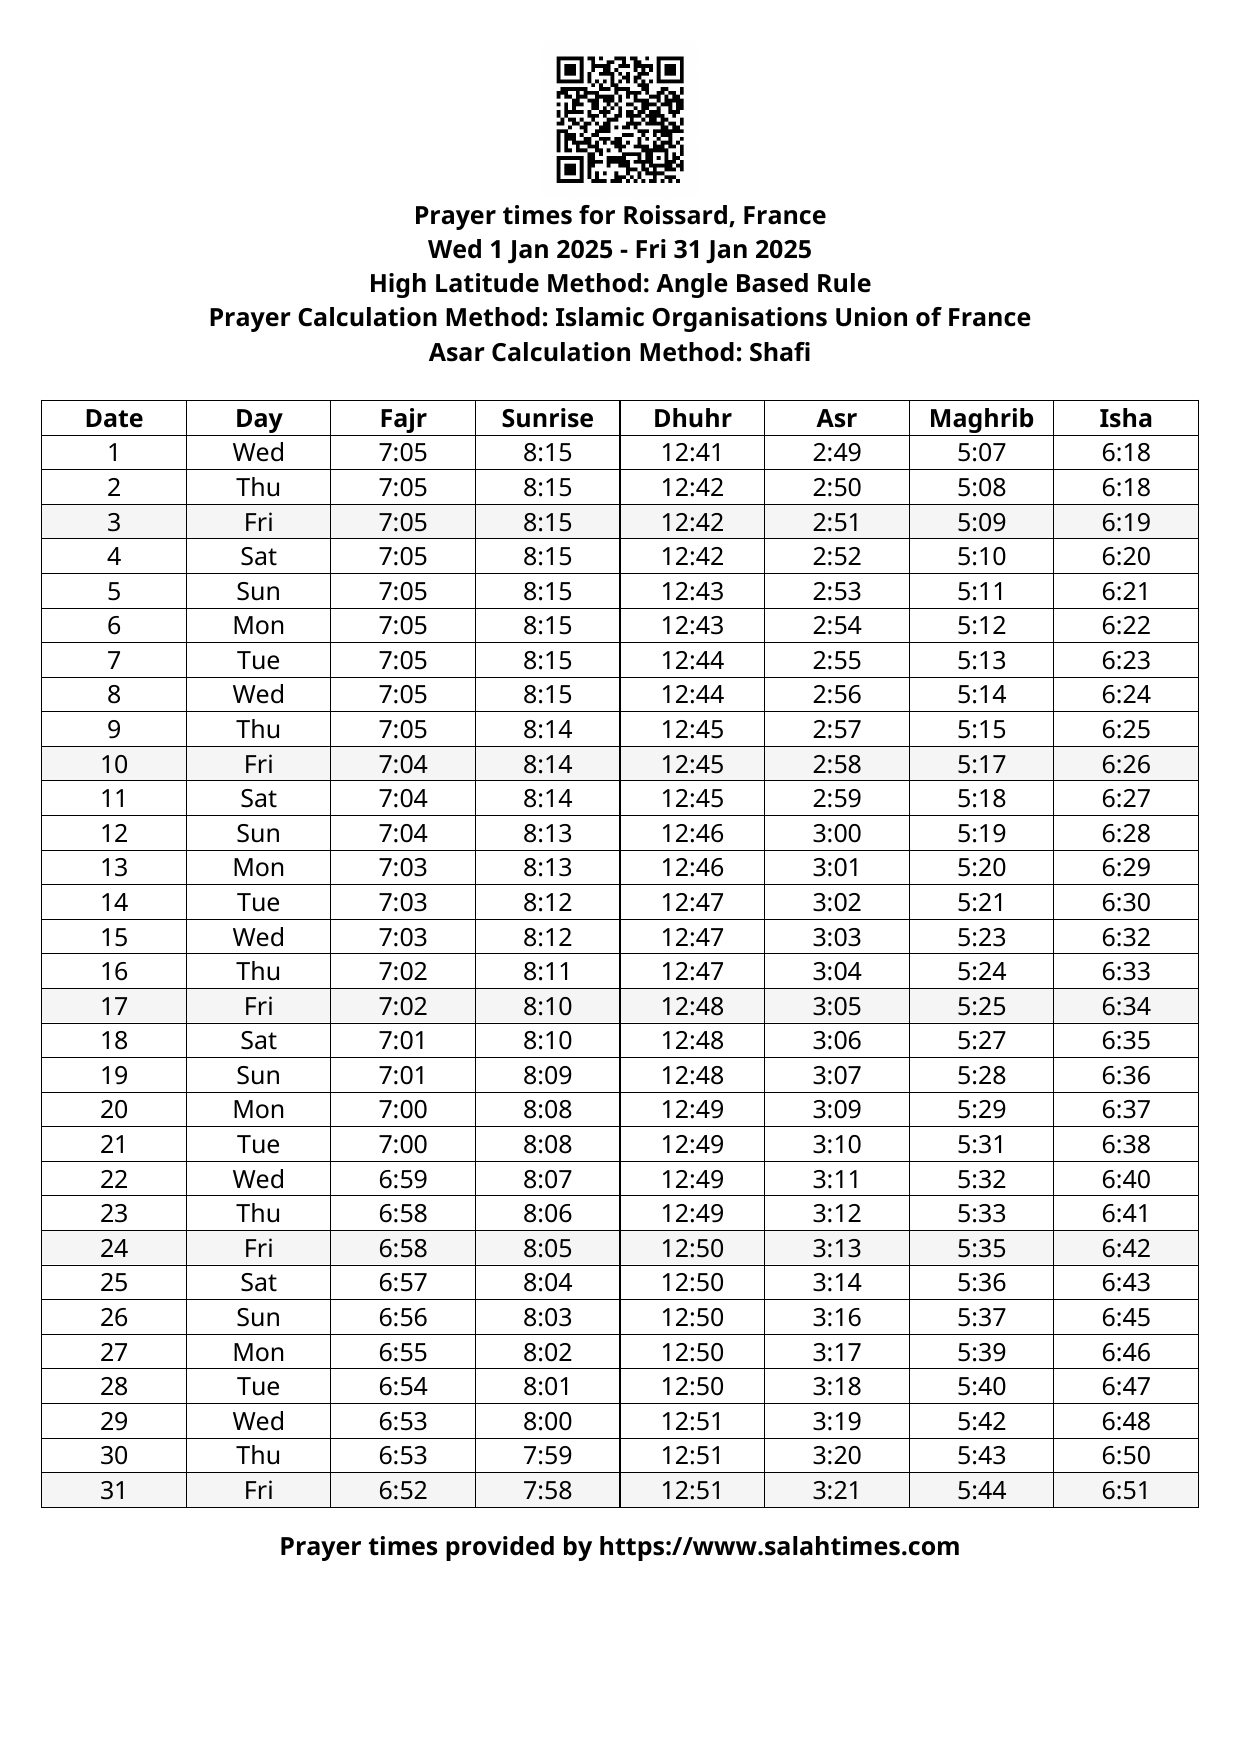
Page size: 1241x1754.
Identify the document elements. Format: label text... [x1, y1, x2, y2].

table_cell Fri [187, 989, 330, 1022]
table_header Sunrise [476, 401, 619, 434]
table_cell 3:16 [765, 1300, 909, 1334]
table_cell 7:04 [331, 816, 475, 849]
table_cell Fri [187, 1473, 330, 1507]
table_cell 20 [42, 1093, 186, 1126]
table_cell 16 [42, 954, 186, 988]
table_cell 12:41 [621, 436, 764, 469]
table_cell Sat [187, 1266, 330, 1299]
table_header Asr [765, 401, 909, 434]
table_cell 7:01 [331, 1058, 475, 1092]
table_cell Mon [187, 1093, 330, 1126]
table_cell 12:51 [621, 1439, 764, 1472]
table_cell Thu [187, 1196, 330, 1230]
table_cell 2:49 [765, 436, 909, 469]
table_cell 8:14 [476, 712, 619, 746]
table_cell 10 [42, 747, 186, 780]
table_cell 6:48 [1054, 1404, 1198, 1437]
table_cell 5:39 [910, 1335, 1053, 1368]
table_cell 6:51 [1054, 1473, 1198, 1507]
table_cell Mon [187, 1335, 330, 1368]
table_cell 29 [42, 1404, 186, 1437]
table_cell 8:00 [476, 1404, 619, 1437]
table_cell 7:58 [476, 1473, 619, 1507]
text Prayer Calculation Method: Islamic Organisations Union of France [42, 300, 1198, 334]
table_cell 3:11 [765, 1162, 909, 1195]
table_cell 6:29 [1054, 851, 1198, 884]
table_cell 5:44 [910, 1473, 1053, 1507]
table_cell Thu [187, 954, 330, 988]
table_cell Sat [187, 1024, 330, 1057]
text Prayer times provided by https://www.salahtimes.com [42, 1528, 1198, 1563]
table_cell 6:43 [1054, 1266, 1198, 1299]
table_cell 8:03 [476, 1300, 619, 1334]
table_cell 3:01 [765, 851, 909, 884]
table_cell 1 [42, 436, 186, 469]
table_cell 3:12 [765, 1196, 909, 1230]
table_cell 6:54 [331, 1369, 475, 1403]
table_cell 8:15 [476, 505, 619, 538]
table_cell Sat [187, 781, 330, 815]
text Prayer times for Roissard, France [42, 198, 1198, 232]
table_cell 6:58 [331, 1196, 475, 1230]
table_cell 6:41 [1054, 1196, 1198, 1230]
table_cell 5:20 [910, 851, 1053, 884]
table_cell 12:49 [621, 1093, 764, 1126]
table_cell 5:37 [910, 1300, 1053, 1334]
table_cell 8:15 [476, 609, 619, 642]
table_cell 27 [42, 1335, 186, 1368]
table_cell 2 [42, 470, 186, 504]
table_cell 12:45 [621, 781, 764, 815]
table_cell 7:04 [331, 747, 475, 780]
table_cell 12:50 [621, 1369, 764, 1403]
table_cell 5:25 [910, 989, 1053, 1022]
table_cell 5:36 [910, 1266, 1053, 1299]
table_cell 6:22 [1054, 609, 1198, 642]
table_cell Wed [187, 678, 330, 711]
table_cell 6:40 [1054, 1162, 1198, 1195]
table_cell 12:42 [621, 539, 764, 573]
table_cell Sun [187, 574, 330, 607]
table_cell 8:01 [476, 1369, 619, 1403]
table_header Date [42, 401, 186, 434]
table_cell Tue [187, 885, 330, 919]
table_cell 2:55 [765, 643, 909, 677]
table_cell 6:20 [1054, 539, 1198, 573]
table_cell 8:04 [476, 1266, 619, 1299]
table_cell 6:36 [1054, 1058, 1198, 1092]
table_cell 3:17 [765, 1335, 909, 1368]
table_cell 12:48 [621, 1058, 764, 1092]
table_cell 8:11 [476, 954, 619, 988]
table_cell 12:49 [621, 1162, 764, 1195]
table_cell 11 [42, 781, 186, 815]
table_cell 12:46 [621, 816, 764, 849]
table_cell 7:04 [331, 781, 475, 815]
table_header Fajr [331, 401, 475, 434]
table_cell 12:50 [621, 1335, 764, 1368]
table_cell 8:12 [476, 920, 619, 953]
table_cell 6:21 [1054, 574, 1198, 607]
table_cell 7:05 [331, 678, 475, 711]
table_cell 3:09 [765, 1093, 909, 1126]
table_cell 6:53 [331, 1439, 475, 1472]
table_cell Tue [187, 643, 330, 677]
table_cell 5:08 [910, 470, 1053, 504]
table_cell 3:13 [765, 1231, 909, 1264]
table_cell 8:10 [476, 989, 619, 1022]
table_cell 8:15 [476, 470, 619, 504]
table_cell 19 [42, 1058, 186, 1092]
table_cell 7:03 [331, 851, 475, 884]
table_header Dhuhr [621, 401, 764, 434]
table_cell 6:58 [331, 1231, 475, 1264]
table_cell 5:17 [910, 747, 1053, 780]
table_cell 12:50 [621, 1231, 764, 1264]
table_cell 7:05 [331, 436, 475, 469]
table_cell 6:19 [1054, 505, 1198, 538]
table_cell 5:10 [910, 539, 1053, 573]
table_cell 8:02 [476, 1335, 619, 1368]
table_cell Tue [187, 1127, 330, 1161]
table_cell 3:20 [765, 1439, 909, 1472]
table_cell 5:35 [910, 1231, 1053, 1264]
table_cell 5:23 [910, 920, 1053, 953]
table_cell 3:04 [765, 954, 909, 988]
table_cell 6:59 [331, 1162, 475, 1195]
table_cell 6:18 [1054, 436, 1198, 469]
table_cell 4 [42, 539, 186, 573]
table_cell 8:15 [476, 436, 619, 469]
table_cell Thu [187, 1439, 330, 1472]
table_cell 7:00 [331, 1127, 475, 1161]
table_cell 12:51 [621, 1473, 764, 1507]
table_cell 2:53 [765, 574, 909, 607]
table_cell 2:54 [765, 609, 909, 642]
table_cell 7:59 [476, 1439, 619, 1472]
table_cell 5:24 [910, 954, 1053, 988]
table_cell 12:48 [621, 989, 764, 1022]
table_cell 2:58 [765, 747, 909, 780]
table_cell 5:14 [910, 678, 1053, 711]
table_cell 6:28 [1054, 816, 1198, 849]
table_cell 6:26 [1054, 747, 1198, 780]
table_cell 12:45 [621, 747, 764, 780]
table_cell 8:06 [476, 1196, 619, 1230]
table_cell 3:21 [765, 1473, 909, 1507]
table_cell 6:46 [1054, 1335, 1198, 1368]
table_cell 13 [42, 851, 186, 884]
table_cell Mon [187, 609, 330, 642]
table_cell 7:03 [331, 920, 475, 953]
table_cell 5:29 [910, 1093, 1053, 1126]
table_cell 5:43 [910, 1439, 1053, 1472]
table_cell 5:09 [910, 505, 1053, 538]
table_cell 5:32 [910, 1162, 1053, 1195]
table_cell Wed [187, 436, 330, 469]
table_cell Thu [187, 470, 330, 504]
table_cell 5 [42, 574, 186, 607]
table_cell 8:15 [476, 539, 619, 573]
table_cell 12:50 [621, 1300, 764, 1334]
table_cell 6:55 [331, 1335, 475, 1368]
table_cell Wed [187, 1162, 330, 1195]
table_cell 12:44 [621, 678, 764, 711]
table_cell 6:52 [331, 1473, 475, 1507]
table_cell Thu [187, 712, 330, 746]
table_cell 8:14 [476, 781, 619, 815]
table_cell 6:37 [1054, 1093, 1198, 1126]
table_cell 3 [42, 505, 186, 538]
table_cell Wed [187, 920, 330, 953]
table_cell 15 [42, 920, 186, 953]
table_cell 7:05 [331, 539, 475, 573]
table_cell 8:13 [476, 851, 619, 884]
table_cell 7:05 [331, 470, 475, 504]
text Asar Calculation Method: Shafi [42, 334, 1198, 368]
table_cell 7:05 [331, 609, 475, 642]
table_cell 12:43 [621, 574, 764, 607]
table_cell 6 [42, 609, 186, 642]
table_cell 21 [42, 1127, 186, 1161]
table_cell 12 [42, 816, 186, 849]
table_cell 7:02 [331, 989, 475, 1022]
table_cell 22 [42, 1162, 186, 1195]
table_cell 5:28 [910, 1058, 1053, 1092]
table_cell 26 [42, 1300, 186, 1334]
text Wed 1 Jan 2025 - Fri 31 Jan 2025 [42, 232, 1198, 266]
table_cell Fri [187, 505, 330, 538]
table_cell 6:35 [1054, 1024, 1198, 1057]
table_cell 8:08 [476, 1127, 619, 1161]
table_cell 5:40 [910, 1369, 1053, 1403]
table_cell 6:23 [1054, 643, 1198, 677]
table_cell 3:02 [765, 885, 909, 919]
table_cell 2:56 [765, 678, 909, 711]
table_cell 12:51 [621, 1404, 764, 1437]
table_cell 12:50 [621, 1266, 764, 1299]
table_cell 12:48 [621, 1024, 764, 1057]
table_cell 12:42 [621, 505, 764, 538]
table_cell Tue [187, 1369, 330, 1403]
table_cell 3:10 [765, 1127, 909, 1161]
table_cell 2:50 [765, 470, 909, 504]
table_cell 7:03 [331, 885, 475, 919]
table_cell 2:57 [765, 712, 909, 746]
table_cell 6:33 [1054, 954, 1198, 988]
table_cell 8:13 [476, 816, 619, 849]
table_cell 8:07 [476, 1162, 619, 1195]
table_cell 6:42 [1054, 1231, 1198, 1264]
table_cell 30 [42, 1439, 186, 1472]
table_cell 6:45 [1054, 1300, 1198, 1334]
table_cell 31 [42, 1473, 186, 1507]
table_cell 12:47 [621, 920, 764, 953]
table_cell 28 [42, 1369, 186, 1403]
table_cell 7:05 [331, 712, 475, 746]
table_cell 8:14 [476, 747, 619, 780]
table_cell 5:13 [910, 643, 1053, 677]
table_cell 3:18 [765, 1369, 909, 1403]
table_cell 5:27 [910, 1024, 1053, 1057]
table_cell Sun [187, 1058, 330, 1092]
table_cell 5:42 [910, 1404, 1053, 1437]
table_cell 24 [42, 1231, 186, 1264]
table_header Day [187, 401, 330, 434]
table_cell 5:15 [910, 712, 1053, 746]
table_cell 6:38 [1054, 1127, 1198, 1161]
table_cell 3:00 [765, 816, 909, 849]
table_cell 12:49 [621, 1127, 764, 1161]
table_cell 5:18 [910, 781, 1053, 815]
table_cell 12:47 [621, 954, 764, 988]
table_cell 7:02 [331, 954, 475, 988]
table_cell 12:47 [621, 885, 764, 919]
table_header Isha [1054, 401, 1198, 434]
table_cell 12:45 [621, 712, 764, 746]
table_cell 8:15 [476, 643, 619, 677]
table_cell 6:34 [1054, 989, 1198, 1022]
table_cell 12:49 [621, 1196, 764, 1230]
table_cell 3:06 [765, 1024, 909, 1057]
table_cell 3:07 [765, 1058, 909, 1092]
table_cell 7 [42, 643, 186, 677]
table_cell 12:44 [621, 643, 764, 677]
table_cell 7:05 [331, 643, 475, 677]
table_cell 2:59 [765, 781, 909, 815]
table_cell 14 [42, 885, 186, 919]
table_cell Sat [187, 539, 330, 573]
table_cell 9 [42, 712, 186, 746]
table_cell 8:15 [476, 574, 619, 607]
table_cell 17 [42, 989, 186, 1022]
table_cell 6:24 [1054, 678, 1198, 711]
table_cell 3:03 [765, 920, 909, 953]
table_cell 12:46 [621, 851, 764, 884]
table_cell 8:10 [476, 1024, 619, 1057]
table_cell 23 [42, 1196, 186, 1230]
table_cell 6:27 [1054, 781, 1198, 815]
table_cell 8:08 [476, 1093, 619, 1126]
table_cell 18 [42, 1024, 186, 1057]
table_cell Fri [187, 747, 330, 780]
table_cell 5:33 [910, 1196, 1053, 1230]
table_cell 2:51 [765, 505, 909, 538]
table_cell 3:19 [765, 1404, 909, 1437]
table_cell 6:25 [1054, 712, 1198, 746]
table_cell 7:01 [331, 1024, 475, 1057]
table_cell 6:53 [331, 1404, 475, 1437]
table_cell Sun [187, 816, 330, 849]
table_cell 3:14 [765, 1266, 909, 1299]
table_cell 5:07 [910, 436, 1053, 469]
table_cell 6:57 [331, 1266, 475, 1299]
table_cell 6:18 [1054, 470, 1198, 504]
table_cell 7:05 [331, 505, 475, 538]
table_cell Wed [187, 1404, 330, 1437]
table_cell 8:12 [476, 885, 619, 919]
table_cell 25 [42, 1266, 186, 1299]
table_cell 6:47 [1054, 1369, 1198, 1403]
table_cell 7:00 [331, 1093, 475, 1126]
table_cell 6:56 [331, 1300, 475, 1334]
table_cell 5:21 [910, 885, 1053, 919]
table_cell 8 [42, 678, 186, 711]
table_cell 5:19 [910, 816, 1053, 849]
table_cell 2:52 [765, 539, 909, 573]
table_cell 5:31 [910, 1127, 1053, 1161]
table_cell 3:05 [765, 989, 909, 1022]
table_cell 8:15 [476, 678, 619, 711]
table_cell 6:50 [1054, 1439, 1198, 1472]
table_cell Mon [187, 851, 330, 884]
table_cell 5:12 [910, 609, 1053, 642]
table_cell Fri [187, 1231, 330, 1264]
table_cell 8:09 [476, 1058, 619, 1092]
table_cell 6:30 [1054, 885, 1198, 919]
table_cell 8:05 [476, 1231, 619, 1264]
table_cell 6:32 [1054, 920, 1198, 953]
table_header Maghrib [910, 401, 1053, 434]
table_cell 7:05 [331, 574, 475, 607]
table_cell Sun [187, 1300, 330, 1334]
text High Latitude Method: Angle Based Rule [42, 266, 1198, 300]
table_cell 5:11 [910, 574, 1053, 607]
table_cell 12:43 [621, 609, 764, 642]
table_cell 12:42 [621, 470, 764, 504]
picture [542, 41, 699, 198]
